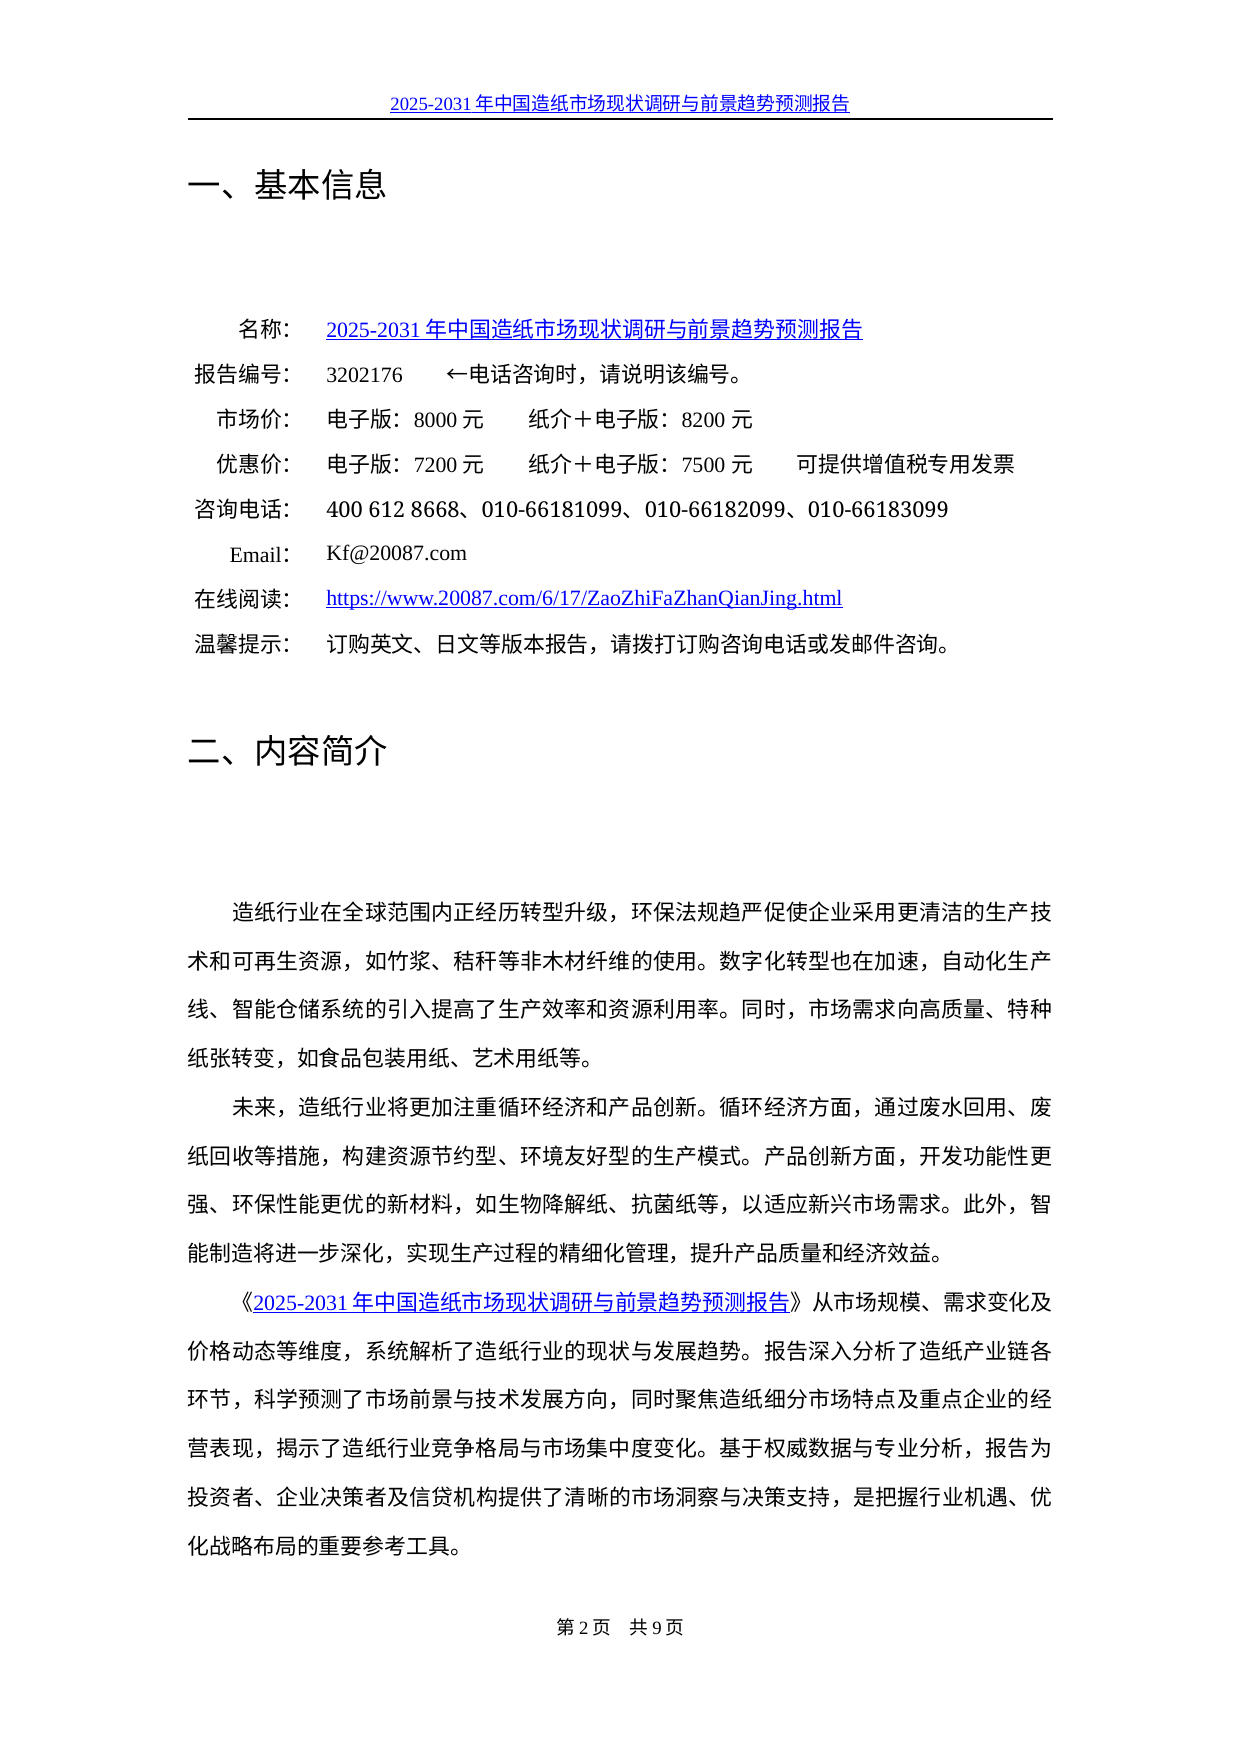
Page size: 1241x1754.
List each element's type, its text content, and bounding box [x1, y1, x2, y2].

table_cell 3202176 ←电话咨询时，请说明该编号。 [315, 357, 1073, 402]
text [187, 894, 1053, 1561]
table_header 名称： [167, 312, 315, 357]
table_cell 电子版：8000 元 纸介＋电子版：8200 元 [315, 402, 1073, 447]
table_cell 优惠价： [167, 447, 315, 492]
table_cell 电子版：7200 元 纸介＋电子版：7500 元 可提供增值税专用发票 [315, 447, 1073, 492]
title 二、内容简介 [187, 717, 1053, 782]
table_cell 400 612 8668、010-66181099、010-66182099、010-66183099 [315, 492, 1073, 537]
table_cell Kf@20087.com [315, 537, 1073, 582]
table_cell 订购英文、日文等版本报告，请拨打订购咨询电话或发邮件咨询。 [315, 627, 1073, 672]
table_cell 咨询电话： [167, 492, 315, 537]
table_cell Email： [167, 537, 315, 582]
table_cell [315, 582, 1073, 627]
table_header 2025-2031年中国造纸市场现状调研与前景趋势预测报告 [315, 312, 1073, 357]
table_cell 温馨提示： [167, 627, 315, 672]
table_cell 在线阅读： [167, 582, 315, 627]
title 一、基本信息 [187, 150, 1053, 215]
table_cell 市场价： [167, 402, 315, 447]
table_cell 报告编号： [167, 357, 315, 402]
